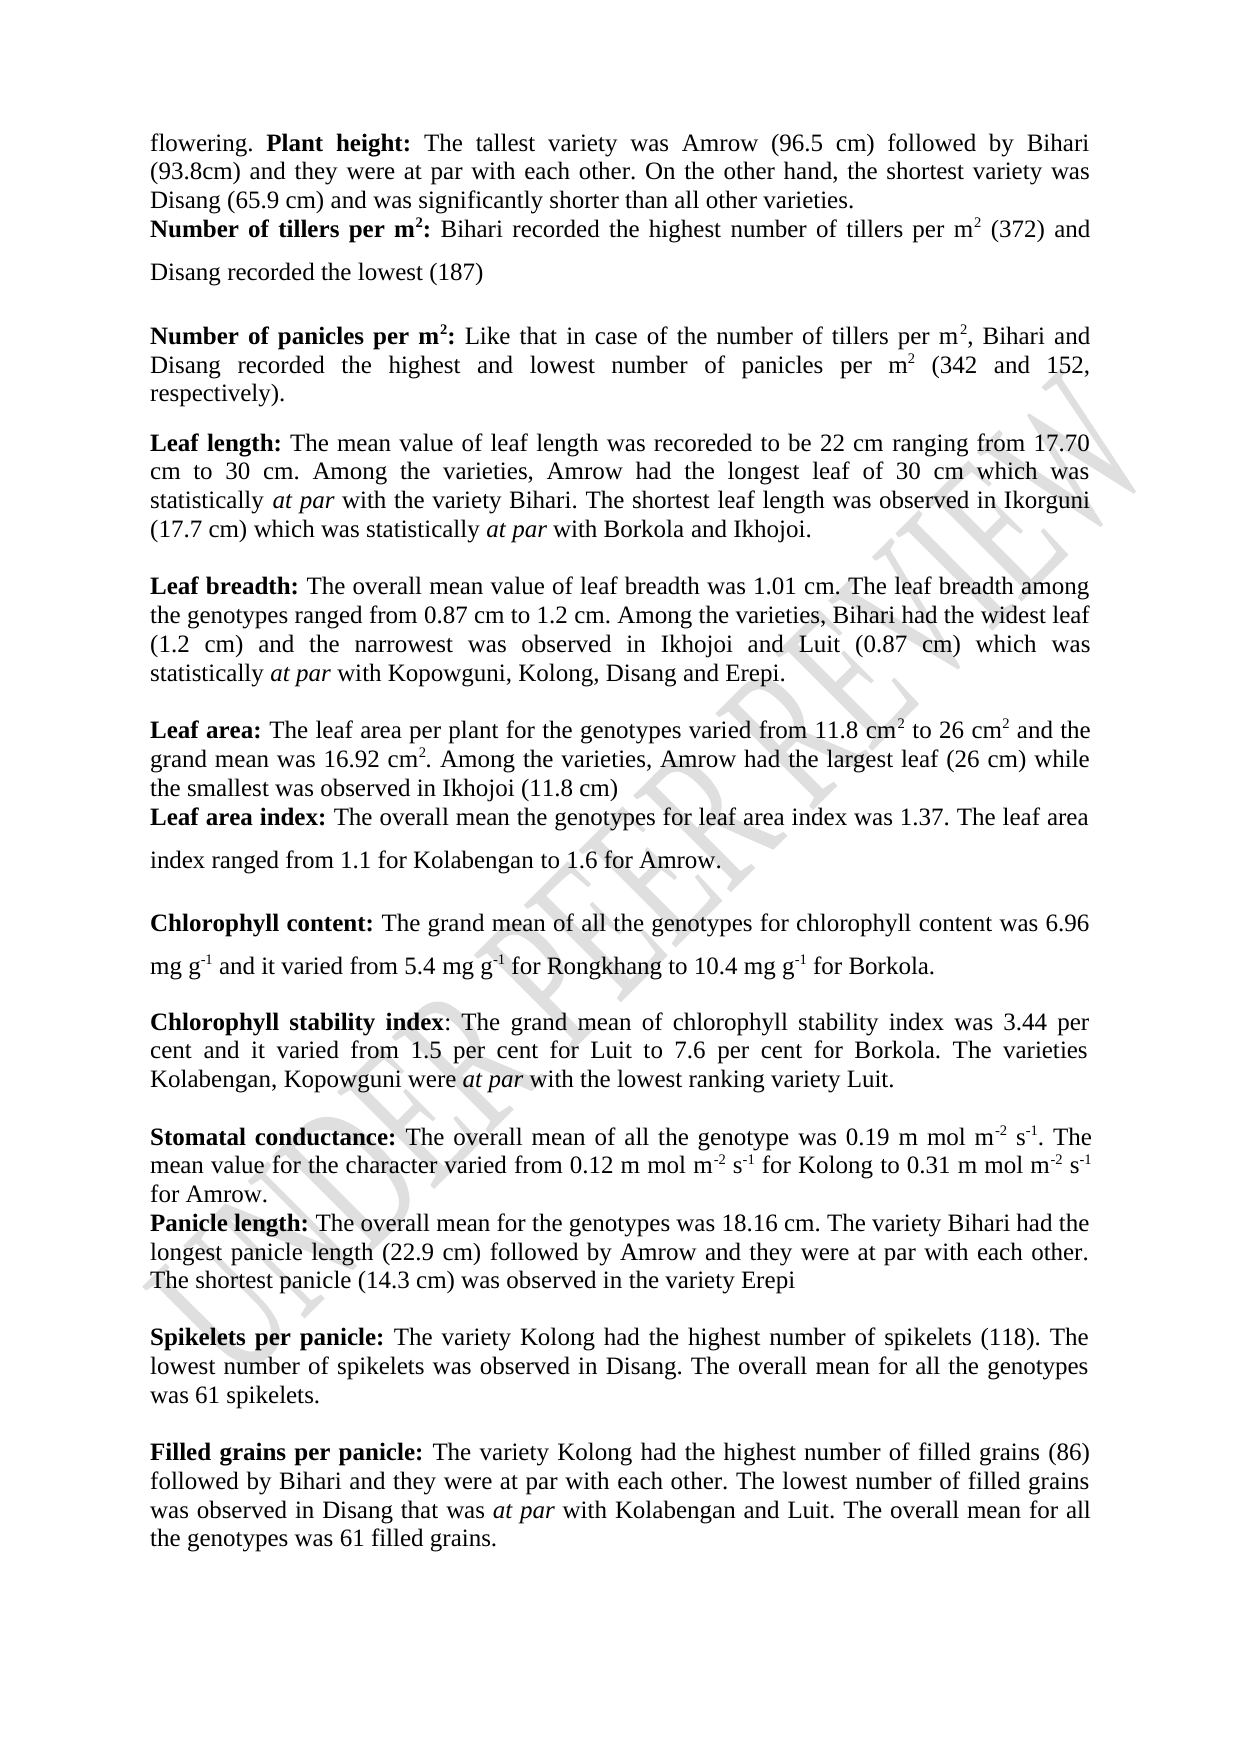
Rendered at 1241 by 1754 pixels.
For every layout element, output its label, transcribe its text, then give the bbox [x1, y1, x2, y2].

text Filled grains per panicle: The variety Kolong had the highest number of filled grains (86) followed by Bihari and they were at par with each other. The lowest number of filled grains was observed in Disang that was at par with Kolabengan and Luit. The overall mean for all the genotypes was 61 filled grains. [150, 1437, 1091, 1552]
text Leaf breadth: The overall mean value of leaf breadth was 1.01 cm. The leaf breadth among the genotypes ranged from 0.87 cm to 1.2 cm. Among the varieties, Bihari had the widest leaf (1.2 cm) and the narrowest was observed in Ikhojoi and Luit (0.87 cm) which was statistically at par with Kopowguni, Kolong, Disang and Erepi. [150, 571, 1090, 686]
text Stomatal conductance: The overall mean of all the genotype was 0.19 m mol m-2 s-1. The mean value for the character varied from 0.12 m mol m-2 s-1 for Kolong to 0.31 m mol m-2 s-1 for Amrow. [150, 1122, 1092, 1208]
text Leaf area index: The overall mean the genotypes for leaf area index was 1.37. The leaf area index ranged from 1.1 for Kolabengan to 1.6 for Amrow. [150, 802, 1090, 873]
text Panicle length: The overall mean for the genotypes was 18.16 cm. The variety Bihari had the longest panicle length (22.9 cm) followed by Amrow and they were at par with each other. The shortest panicle (14.3 cm) was observed in the variety Erepi [150, 1208, 1090, 1294]
text Number of tillers per m2: Bihari recorded the highest number of tillers per m2 (372) and Disang recorded the lowest (187) [150, 214, 1090, 286]
text Spikelets per panicle: The variety Kolong had the highest number of spikelets (118). The lowest number of spikelets was observed in Disang. The overall mean for all the genotypes was 61 spikelets. [150, 1322, 1089, 1408]
text Chlorophyll content: The grand mean of all the genotypes for chlorophyll content was 6.96 mg g-1 and it varied from 5.4 mg g-1 for Rongkhang to 10.4 mg g-1 for Borkola. [150, 908, 1090, 979]
text Chlorophyll stability index: The grand mean of chlorophyll stability index was 3.44 per cent and it varied from 1.5 per cent for Luit to 7.6 per cent for Borkola. The varieties Kolabengan, Kopowguni were at par with the lowest ranking variety Luit. [150, 1007, 1090, 1093]
text Leaf length: The mean value of leaf length was recoreded to be 22 cm ranging from 17.70 cm to 30 cm. Among the varieties, Amrow had the longest leaf of 30 cm which was statistically at par with the variety Bihari. The shortest leaf length was observed in Ikorguni (17.7 cm) which was statistically at par with Borkola and Ikhojoi. [150, 428, 1090, 543]
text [150, 128, 1090, 214]
text Leaf area: The leaf area per plant for the genotypes varied from 11.8 cm2 to 26 cm2 and the grand mean was 16.92 cm2. Among the varieties, Amrow had the largest leaf (26 cm) while the smallest was observed in Ikhojoi (11.8 cm) [150, 715, 1091, 802]
text Number of panicles per m2: Like that in case of the number of tillers per m2, Bihari and Disang recorded the highest and lowest number of panicles per m2 (342 and 152, respectively). [150, 321, 1090, 407]
